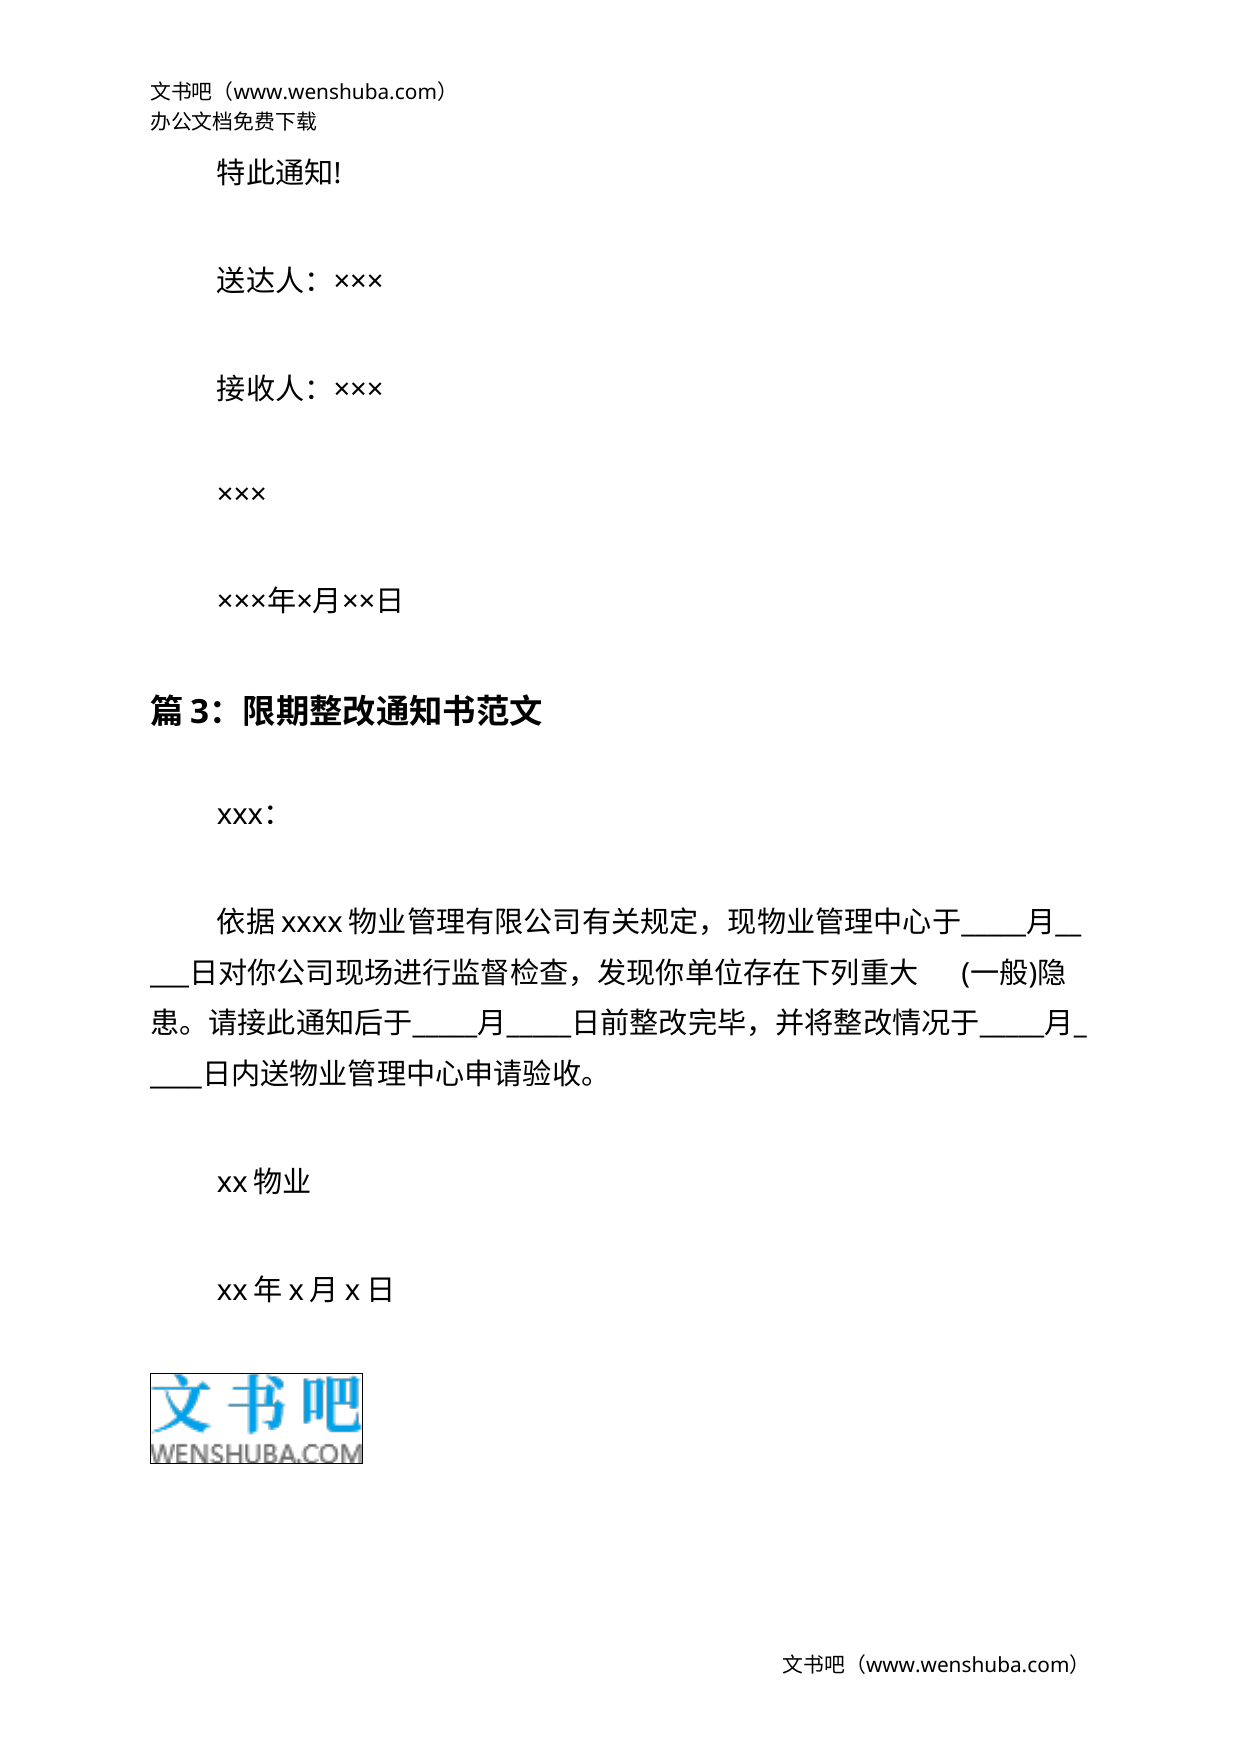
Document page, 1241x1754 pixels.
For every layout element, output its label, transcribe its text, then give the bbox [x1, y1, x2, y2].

text 送达人：××× [150, 258, 1090, 300]
text 特此通知! [150, 150, 1090, 192]
text xx年x月x日 [150, 1266, 1090, 1309]
text 篇3：限期整改通知书范文 [150, 685, 1090, 734]
text xx物业 [150, 1158, 1090, 1201]
text ××× [150, 473, 1090, 513]
picture [151, 1374, 362, 1463]
text xxx： [150, 791, 1090, 833]
text ×××年×月××日 [150, 578, 1090, 620]
text 接收人：××× [150, 365, 1090, 408]
text 依据xxxx物业管理有限公司有关规定，现物业管理中心于 _____月_____日对你公司现场进行监督检查，发现你单位存在下列重大 (一般)隐患。请接此通知后于_____月_____日前整改完毕，并将整改情况于_____月_____日内送物业管理中心申请验收。 [150, 898, 1090, 1093]
